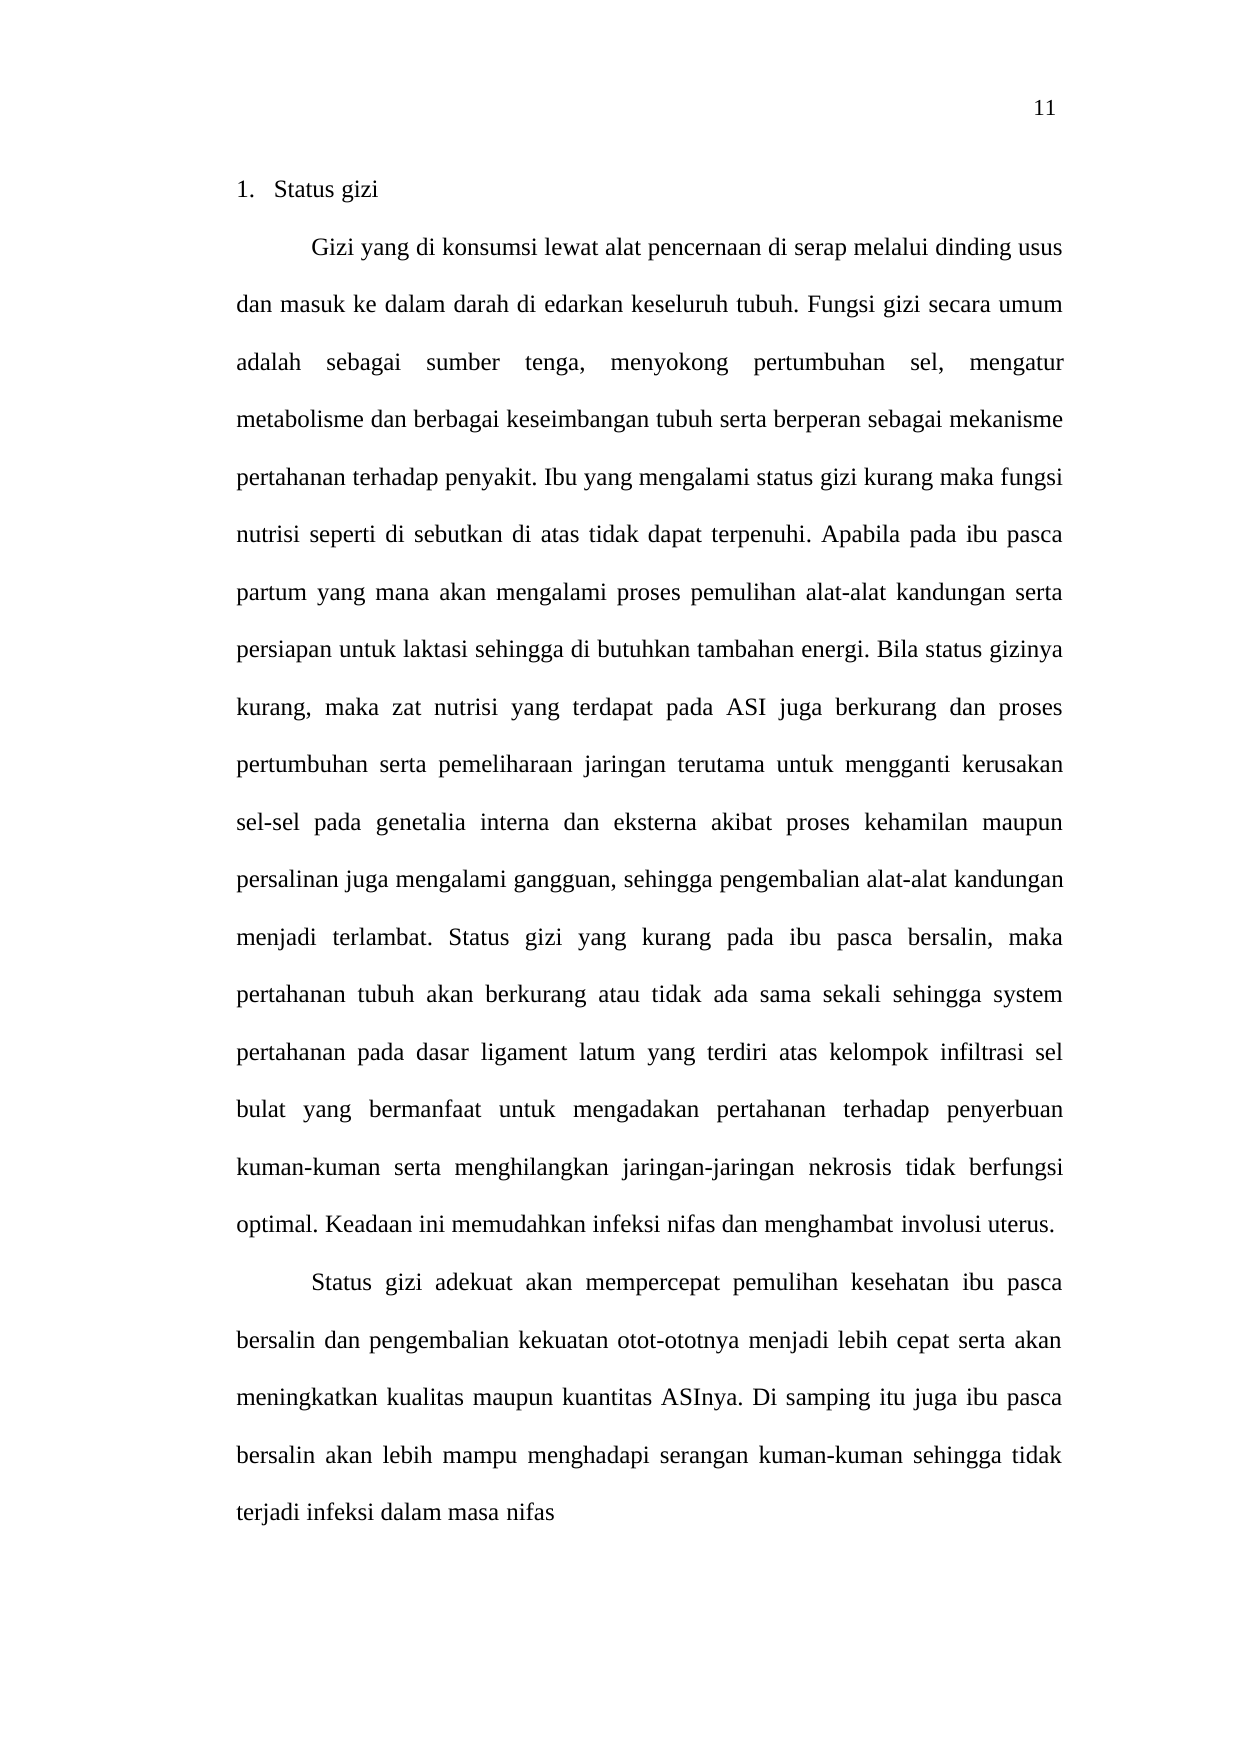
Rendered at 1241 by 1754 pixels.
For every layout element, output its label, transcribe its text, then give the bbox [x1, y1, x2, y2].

list Status gizi [236, 174, 1171, 203]
text Gizi yang di konsumsi lewat alat pencernaan di serap melalui dinding usus dan masuk ke dalam darah di edarkan keseluruh tubuh. Fungsi gizi secara umum adalah sebagai sumber tenga, menyokong pertumbuhan sel, mengatur metabolisme dan berbagai keseimbangan tubuh serta berperan sebagai mekanisme pertahanan terhadap penyakit. Ibu yang mengalami status gizi kurang maka fungsi nutrisi seperti di sebutkan di atas tidak dapat terpenuhi. Apabila pada ibu pasca partum yang mana akan mengalami proses pemulihan alat-alat kandungan serta persiapan untuk laktasi sehingga di butuhkan tambahan energi. Bila status gizinya kurang, maka zat nutrisi yang terdapat pada ASI juga berkurang dan proses pertumbuhan serta pemeliharaan jaringan terutama untuk mengganti kerusakan sel-sel pada genetalia interna dan eksterna akibat proses kehamilan maupun persalinan juga mengalami gangguan, sehingga pengembalian alat-alat kandungan menjadi terlambat. Status gizi yang kurang pada ibu pasca bersalin, maka pertahanan tubuh akan berkurang atau tidak ada sama sekali sehingga system pertahanan pada dasar ligament latum yang terdiri atas kelompok infiltrasi sel bulat yang bermanfaat untuk mengadakan pertahanan terhadap penyerbuan kuman-kuman serta menghilangkan jaringan-jaringan nekrosis tidak berfungsi optimal. Keadaan ini memudahkan infeksi nifas dan menghambat involusi uterus. [236, 232, 1063, 1238]
text Status gizi adekuat akan mempercepat pemulihan kesehatan ibu pasca bersalin dan pengembalian kekuatan otot-ototnya menjadi lebih cepat serta akan meningkatkan kualitas maupun kuantitas ASInya. Di samping itu juga ibu pasca bersalin akan lebih mampu menghadapi serangan kuman-kuman sehingga tidak terjadi infeksi dalam masa nifas [236, 1267, 1063, 1526]
